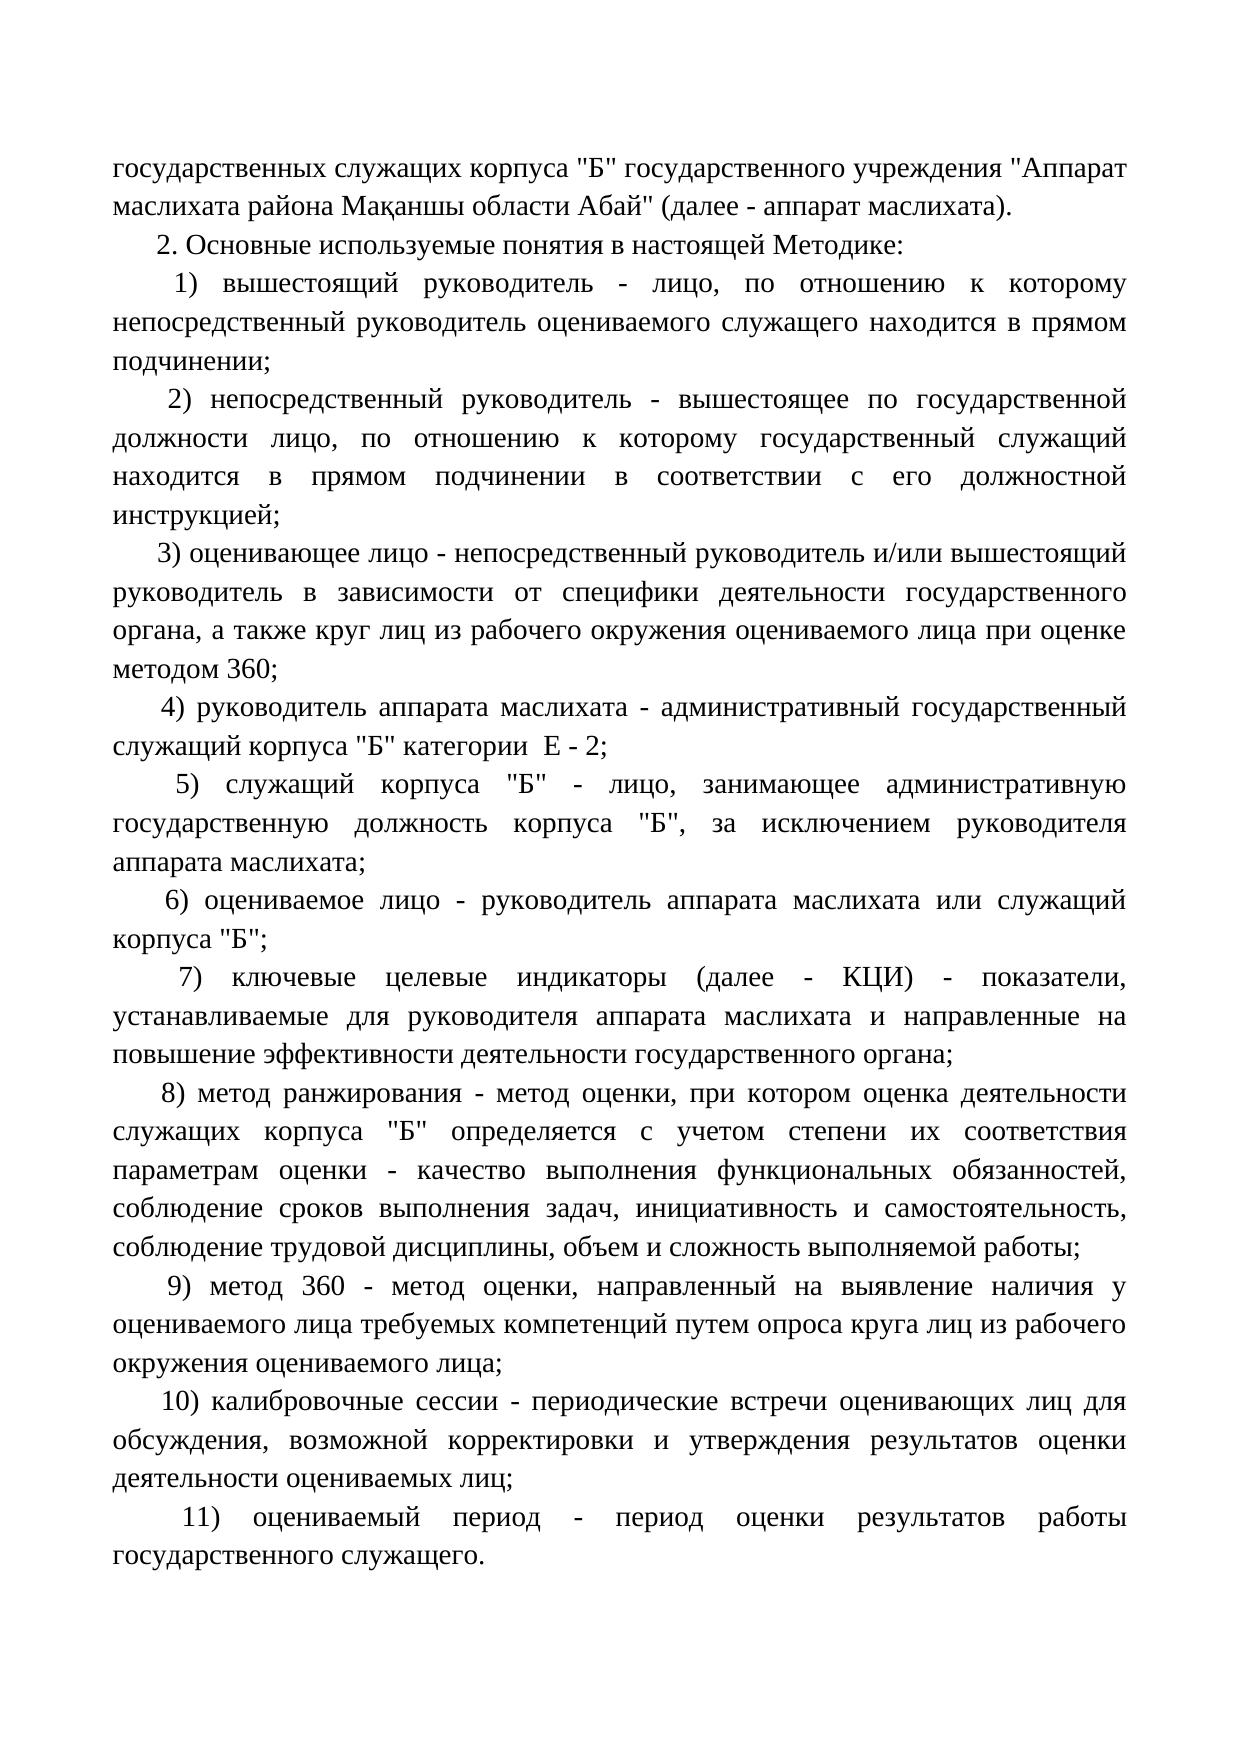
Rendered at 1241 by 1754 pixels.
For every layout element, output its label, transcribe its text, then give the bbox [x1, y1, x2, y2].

text 10) калибровочные сессии - периодические встречи оценивающих лиц для обсуждения, возможной корректировки и утверждения результатов оценки деятельности оцениваемых лиц; [112, 1383, 1128, 1494]
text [112, 150, 1128, 222]
text 11) оцениваемый период - период оценки результатов работы государственного служащего. [112, 1499, 1128, 1571]
text 8) метод ранжирования - метод оценки, при котором оценка деятельности служащих корпуса "Б" определяется с учетом степени их соответствия параметрам оценки - качество выполнения функциональных обязанностей, соблюдение сроков выполнения задач, инициативность и самостоятельность, соблюдение трудовой дисциплины, объем и сложность выполняемой работы; [112, 1075, 1128, 1263]
text 2. Основные используемые понятия в настоящей Методике: [112, 227, 1128, 261]
text 4) руководитель аппарата маслихата - административный государственный служащий корпуса "Б" категории Е - 2; [112, 689, 1128, 762]
text 7) ключевые целевые индикаторы (далее - КЦИ) - показатели, устанавливаемые для руководителя аппарата маслихата и направленные на повышение эффективности деятельности государственного органа; [112, 959, 1128, 1070]
text 1) вышестоящий руководитель - лицо, по отношению к которому непосредственный руководитель оцениваемого служащего находится в прямом подчинении; [112, 266, 1128, 376]
text 3) оценивающее лицо - непосредственный руководитель и/или вышестоящий руководитель в зависимости от специфики деятельности государственного органа, а также круг лиц из рабочего окружения оцениваемого лица при оценке методом 360; [112, 535, 1128, 684]
text 6) оцениваемое лицо - руководитель аппарата маслихата или служащий корпуса "Б"; [112, 882, 1128, 954]
text 9) метод 360 - метод оценки, направленный на выявление наличия у оцениваемого лица требуемых компетенций путем опроса круга лиц из рабочего окружения оцениваемого лица; [112, 1268, 1128, 1378]
text 5) служащий корпуса "Б" - лицо, занимающее административную государственную должность корпуса "Б", за исключением руководителя аппарата маслихата; [112, 767, 1128, 877]
text 2) непосредственный руководитель - вышестоящее по государственной должности лицо, по отношению к которому государственный служащий находится в прямом подчинении в соответствии с его должностной инструкцией; [112, 381, 1128, 530]
